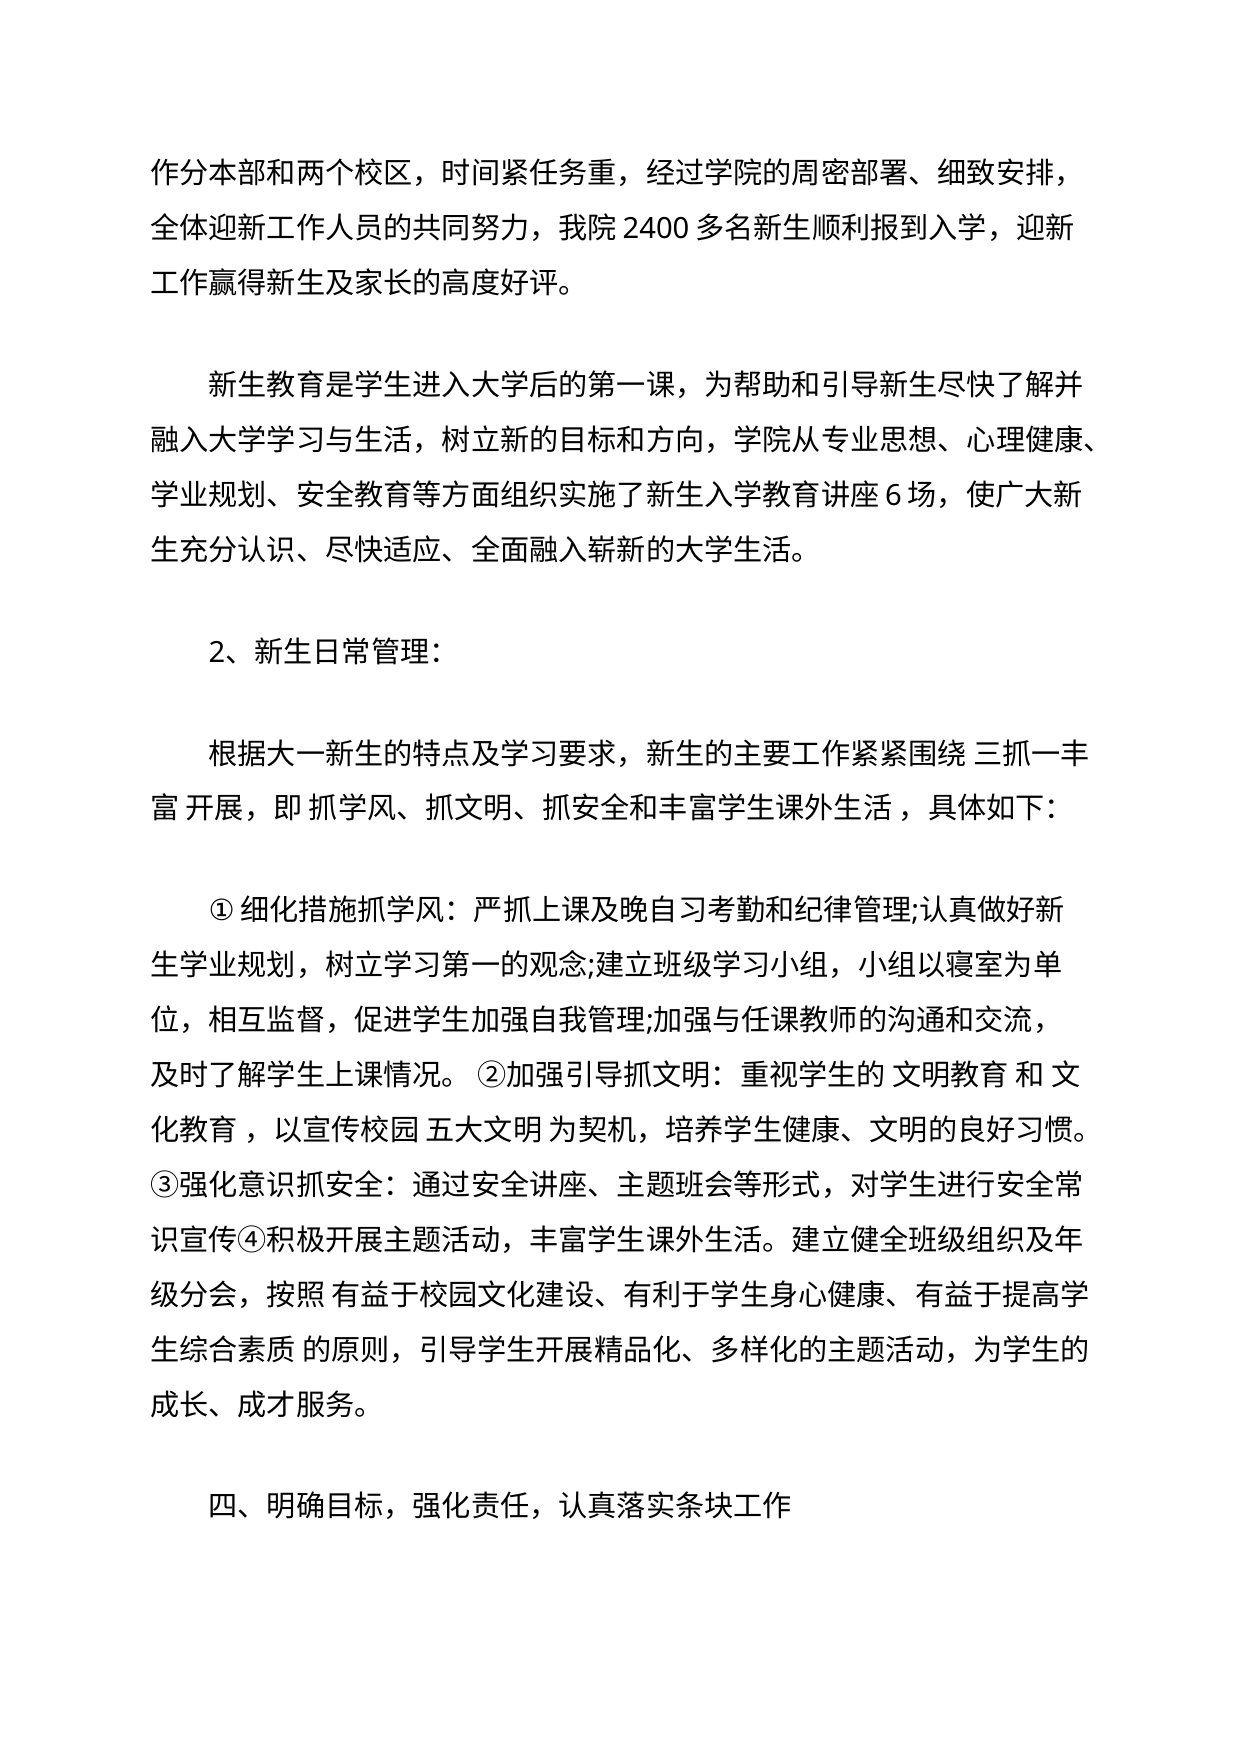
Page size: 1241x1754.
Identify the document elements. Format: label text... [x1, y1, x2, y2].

text 2、新生日常管理： [150, 628, 1090, 671]
text 四、明确目标，强化责任，认真落实条块工作 [150, 1483, 1090, 1525]
text 新生教育是学生进入大学后的第一课，为帮助和引导新生尽快了解并融入大学学习与生活，树立新的目标和方向，学院从专业思想、心理健康、学业规划、安全教育等方面组织实施了新生入学教育讲座6场，使广大新生充分认识、尽快适应、全面融入崭新的大学生活。 [150, 362, 1090, 569]
text 根据大一新生的特点及学习要求，新生的主要工作紧紧围绕 三抓一丰富 开展，即 抓学风、抓文明、抓安全和丰富学生课外生活 ，具体如下： [150, 730, 1090, 827]
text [150, 150, 1090, 302]
text ①细化措施抓学风：严抓上课及晚自习考勤和纪律管理;认真做好新生学业规划，树立学习第一的观念;建立班级学习小组，小组以寝室为单位，相互监督，促进学生加强自我管理;加强与任课教师的沟通和交流，及时了解学生上课情况。 ②加强引导抓文明：重视学生的 文明教育 和 文化教育 ，以宣传校园 五大文明 为契机，培养学生健康、文明的良好习惯。③强化意识抓安全：通过安全讲座、主题班会等形式，对学生进行安全常识宣传④积极开展主题活动，丰富学生课外生活。建立健全班级组织及年级分会，按照 有益于校园文化建设、有利于学生身心健康、有益于提高学生综合素质 的原则，引导学生开展精品化、多样化的主题活动，为学生的成长、成才服务。 [150, 887, 1090, 1423]
